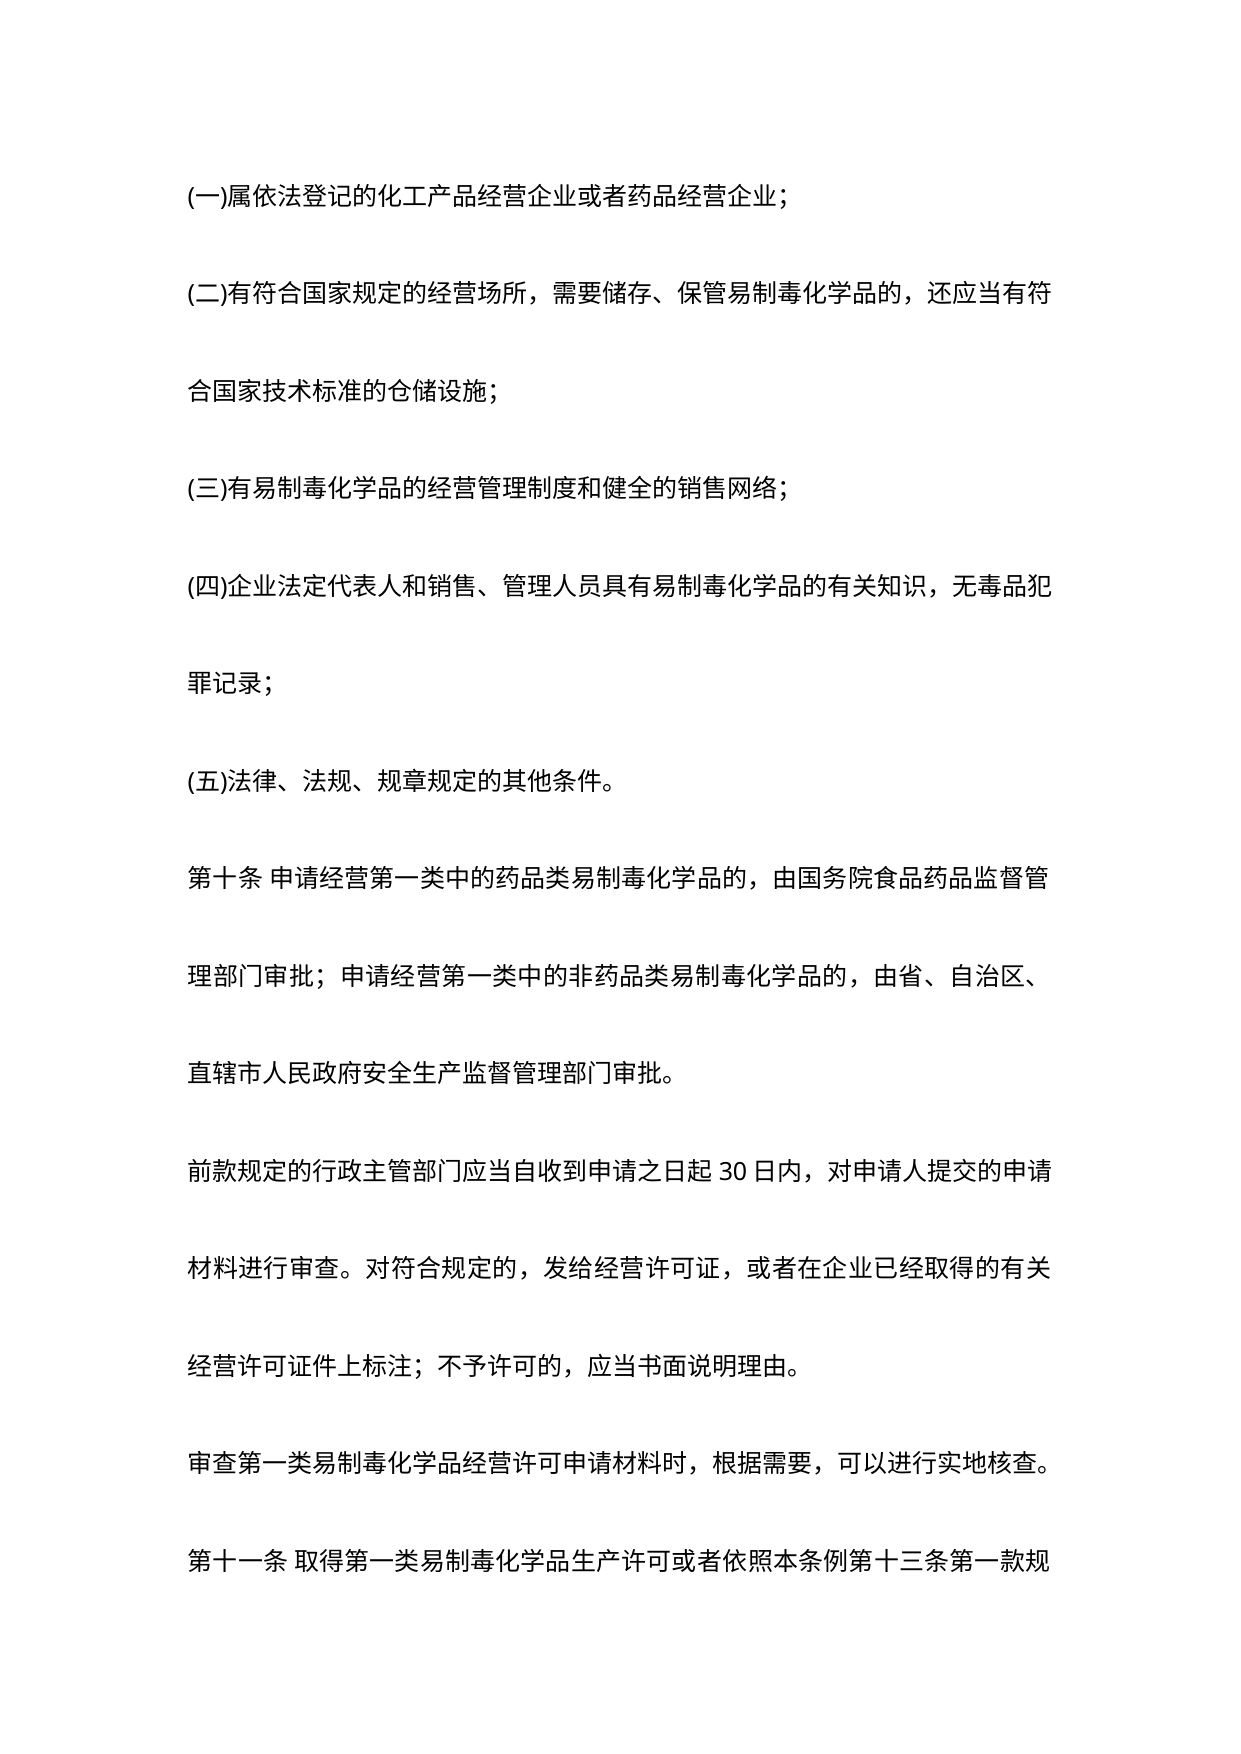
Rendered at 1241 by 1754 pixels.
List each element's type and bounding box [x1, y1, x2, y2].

text [187, 162, 1053, 1592]
